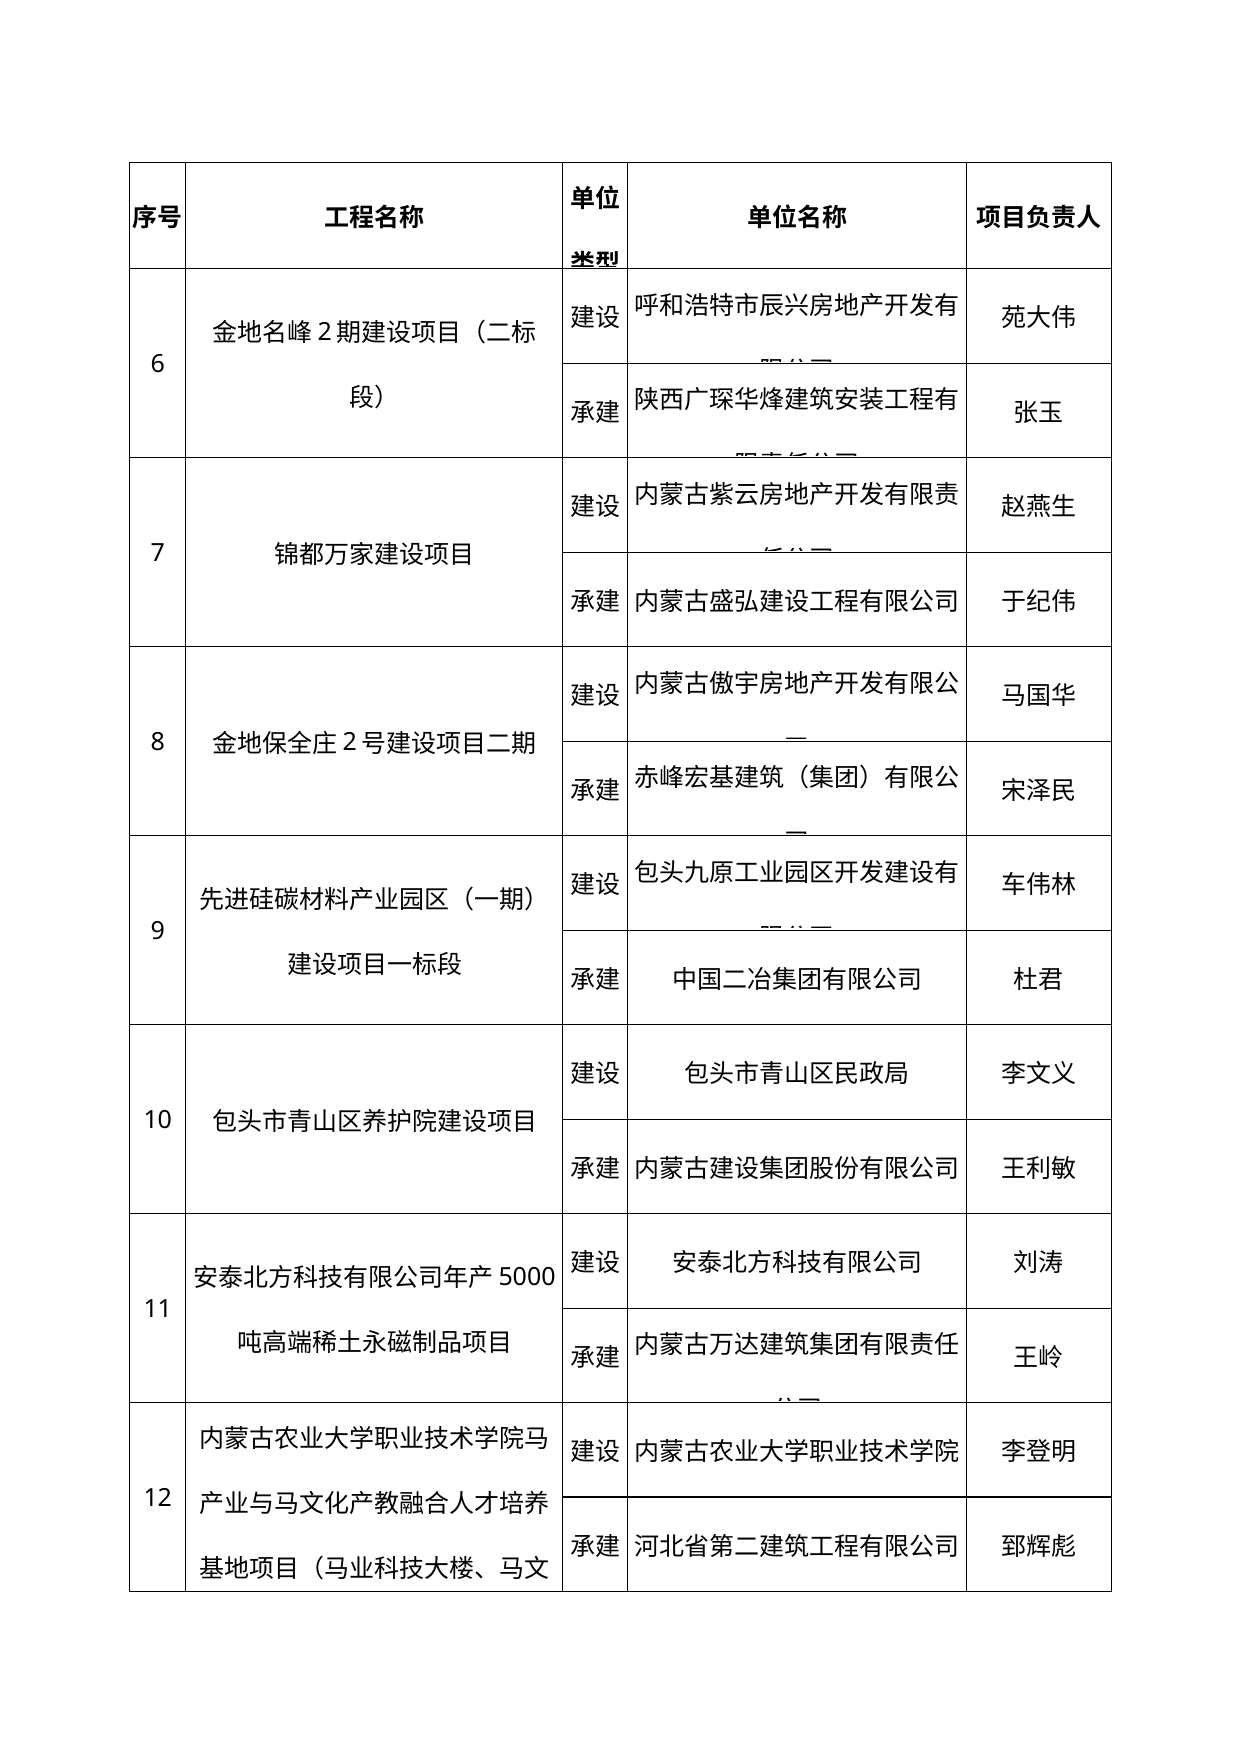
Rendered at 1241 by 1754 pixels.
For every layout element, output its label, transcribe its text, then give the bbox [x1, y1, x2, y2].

table_cell 7 [130, 458, 185, 646]
table_cell 金地名峰2期建设项目（二标段） [186, 269, 562, 457]
table_cell 王利敏 [967, 1120, 1111, 1213]
table_cell 建设 [563, 1214, 627, 1307]
table_cell 于纪伟 [967, 553, 1111, 646]
table_cell 赤峰宏基建筑（集团）有限公司 [628, 742, 966, 835]
table_cell 先进硅碳材料产业园区（一期）建设项目一标段 [186, 836, 562, 1024]
table_cell 包头市青山区养护院建设项目 [186, 1025, 562, 1213]
table_cell 8 [130, 647, 185, 835]
table_cell 12 [130, 1403, 185, 1591]
table_cell 陕西广琛华烽建筑安装工程有限责任公司 [628, 364, 966, 457]
table_cell 郅辉彪 [967, 1498, 1111, 1591]
table_cell 内蒙古农业大学职业技术学院 [628, 1403, 966, 1496]
table_cell 11 [130, 1214, 185, 1402]
table_cell 9 [130, 836, 185, 1024]
table_cell 承建 [563, 364, 627, 457]
table_cell 包头九原工业园区开发建设有限公司 [628, 836, 966, 929]
table_cell 锦都万家建设项目 [186, 458, 562, 646]
table_cell 安泰北方科技有限公司 [628, 1214, 966, 1307]
table_cell 承建 [563, 931, 627, 1024]
table_cell 内蒙古万达建筑集团有限责任公司 [628, 1309, 966, 1402]
table_cell 承建 [563, 742, 627, 835]
table_header 项目负责人 [967, 163, 1111, 268]
table_cell 张玉 [967, 364, 1111, 457]
table_cell 10 [130, 1025, 185, 1213]
table_cell 金地保全庄2号建设项目二期 [186, 647, 562, 835]
table_cell 李登明 [967, 1403, 1111, 1496]
table_cell 包头市青山区民政局 [628, 1025, 966, 1118]
table_cell 6 [130, 269, 185, 457]
table_cell 内蒙古紫云房地产开发有限责任公司 [628, 458, 966, 552]
table_cell 王岭 [967, 1309, 1111, 1402]
table_cell 内蒙古农业大学职业技术学院马产业与马文化产教融合人才培养基地项目（马业科技大楼、马文化艺术研究中心） [186, 1403, 562, 1591]
table_cell 承建 [563, 1120, 627, 1213]
table_cell 建设 [563, 1025, 627, 1118]
table_cell 内蒙古建设集团股份有限公司 [628, 1120, 966, 1213]
table_cell 承建 [563, 1498, 627, 1591]
table_cell 马国华 [967, 647, 1111, 741]
table_cell 安泰北方科技有限公司年产5000吨高端稀土永磁制品项目 [186, 1214, 562, 1402]
table_header 序号 [130, 163, 185, 268]
table_cell 建设 [563, 836, 627, 929]
table_header 单位 类型 [563, 163, 627, 268]
table_header 工程名称 [186, 163, 562, 268]
table_cell 河北省第二建筑工程有限公司 [628, 1498, 966, 1591]
table_cell 车伟林 [967, 836, 1111, 929]
table_cell 承建 [563, 1309, 627, 1402]
table_cell 承建 [563, 553, 627, 646]
table_cell 李文义 [967, 1025, 1111, 1118]
table_cell 中国二冶集团有限公司 [628, 931, 966, 1024]
table_cell 呼和浩特市辰兴房地产开发有限公司 [628, 269, 966, 363]
table_cell 杜君 [967, 931, 1111, 1024]
table_cell 建设 [563, 1403, 627, 1496]
table_cell 建设 [563, 269, 627, 363]
table_cell 内蒙古傲宇房地产开发有限公司 [628, 647, 966, 741]
table_cell 刘涛 [967, 1214, 1111, 1307]
table_cell 建设 [563, 647, 627, 741]
table_cell 建设 [563, 458, 627, 552]
table_cell 赵燕生 [967, 458, 1111, 552]
table_cell 宋泽民 [967, 742, 1111, 835]
table_cell 内蒙古盛弘建设工程有限公司 [628, 553, 966, 646]
table_header 单位名称 [628, 163, 966, 268]
table_cell 苑大伟 [967, 269, 1111, 363]
